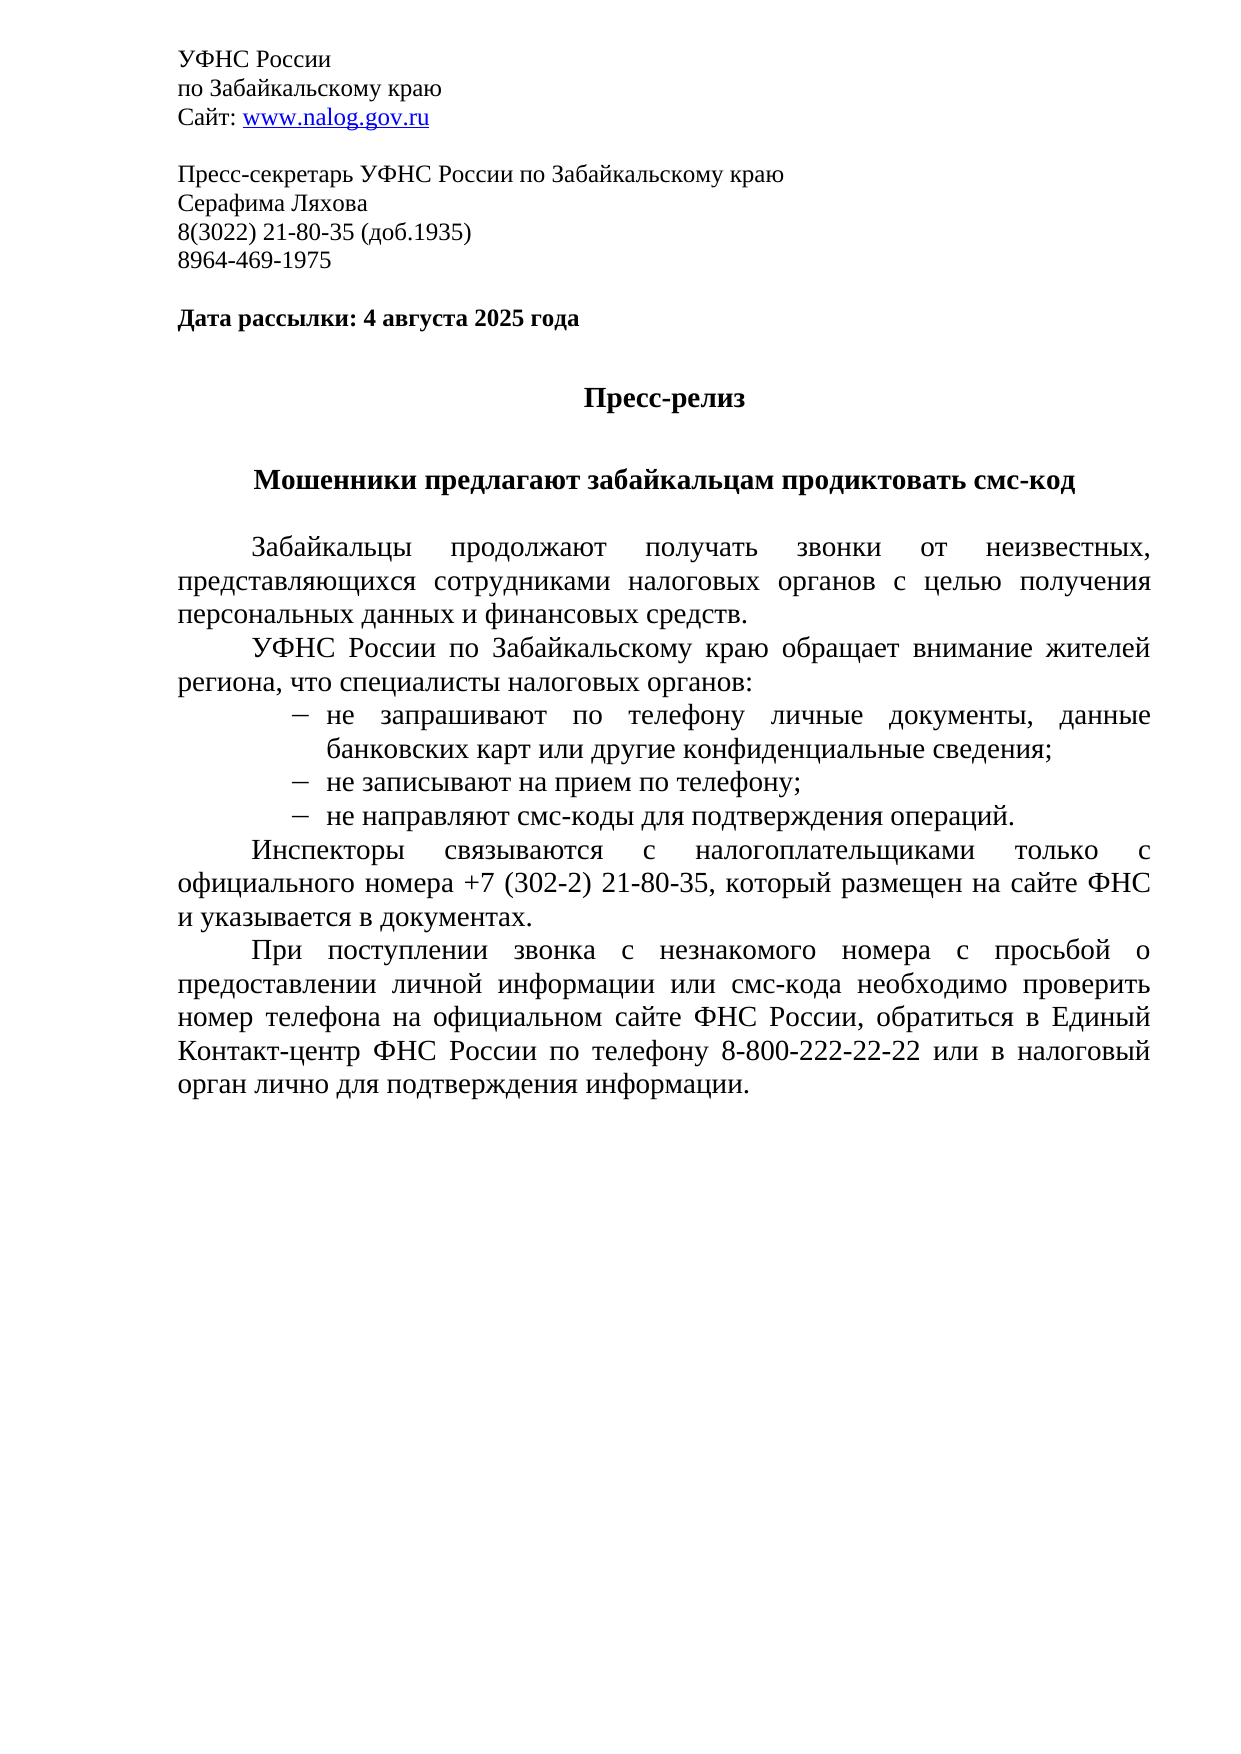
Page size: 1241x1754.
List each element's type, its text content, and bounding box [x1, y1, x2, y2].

text УФНС России по Забайкальскому краю обращает внимание жителей региона, что специалисты налоговых органов: [177, 630, 1152, 697]
text по Забайкальскому краю [177, 73, 1152, 102]
text Серафима Ляхова [177, 188, 1152, 217]
text Инспекторы связываются с налогоплательщиками только с официального номера +7 (302-2) 21-80-35, который размещен на сайте ФНС и указывается в документах. [177, 832, 1152, 932]
list не направляют смс-коды для подтверждения операций. [288, 798, 1152, 832]
text Дата рассылки: 4 августа 2025 года [177, 303, 1152, 332]
list не запрашивают по телефону личные документы, данные банковских карт или другие конфиденциальные сведения; [288, 697, 1152, 764]
text При поступлении звонка с незнакомого номера с просьбой о предоставлении личной информации или смс-кода необходимо проверить номер телефона на официальном сайте ФНС России, обратиться в Единый Контакт-центр ФНС России по телефону 8-800-222-22-22 или в налоговый орган лично для подтверждения информации. [177, 932, 1152, 1100]
text Мошенники предлагают забайкальцам продиктовать смс-код [177, 462, 1152, 496]
list не записывают на прием по телефону; [288, 764, 1152, 798]
text Пресс-релиз [177, 380, 1152, 414]
text 8(3022) 21-80-35 (доб.1935) [177, 217, 1152, 246]
text Забайкальцы продолжают получать звонки от неизвестных, представляющихся сотрудниками налоговых органов с целью получения персональных данных и финансовых средств. [177, 529, 1152, 630]
text Сайт: www.nalog.gov.ru [177, 102, 1152, 131]
text Пресс-секретарь УФНС России по Забайкальскому краю [177, 159, 1152, 188]
text 8964-469-1975 [177, 246, 1152, 274]
text УФНС России [177, 44, 1152, 73]
